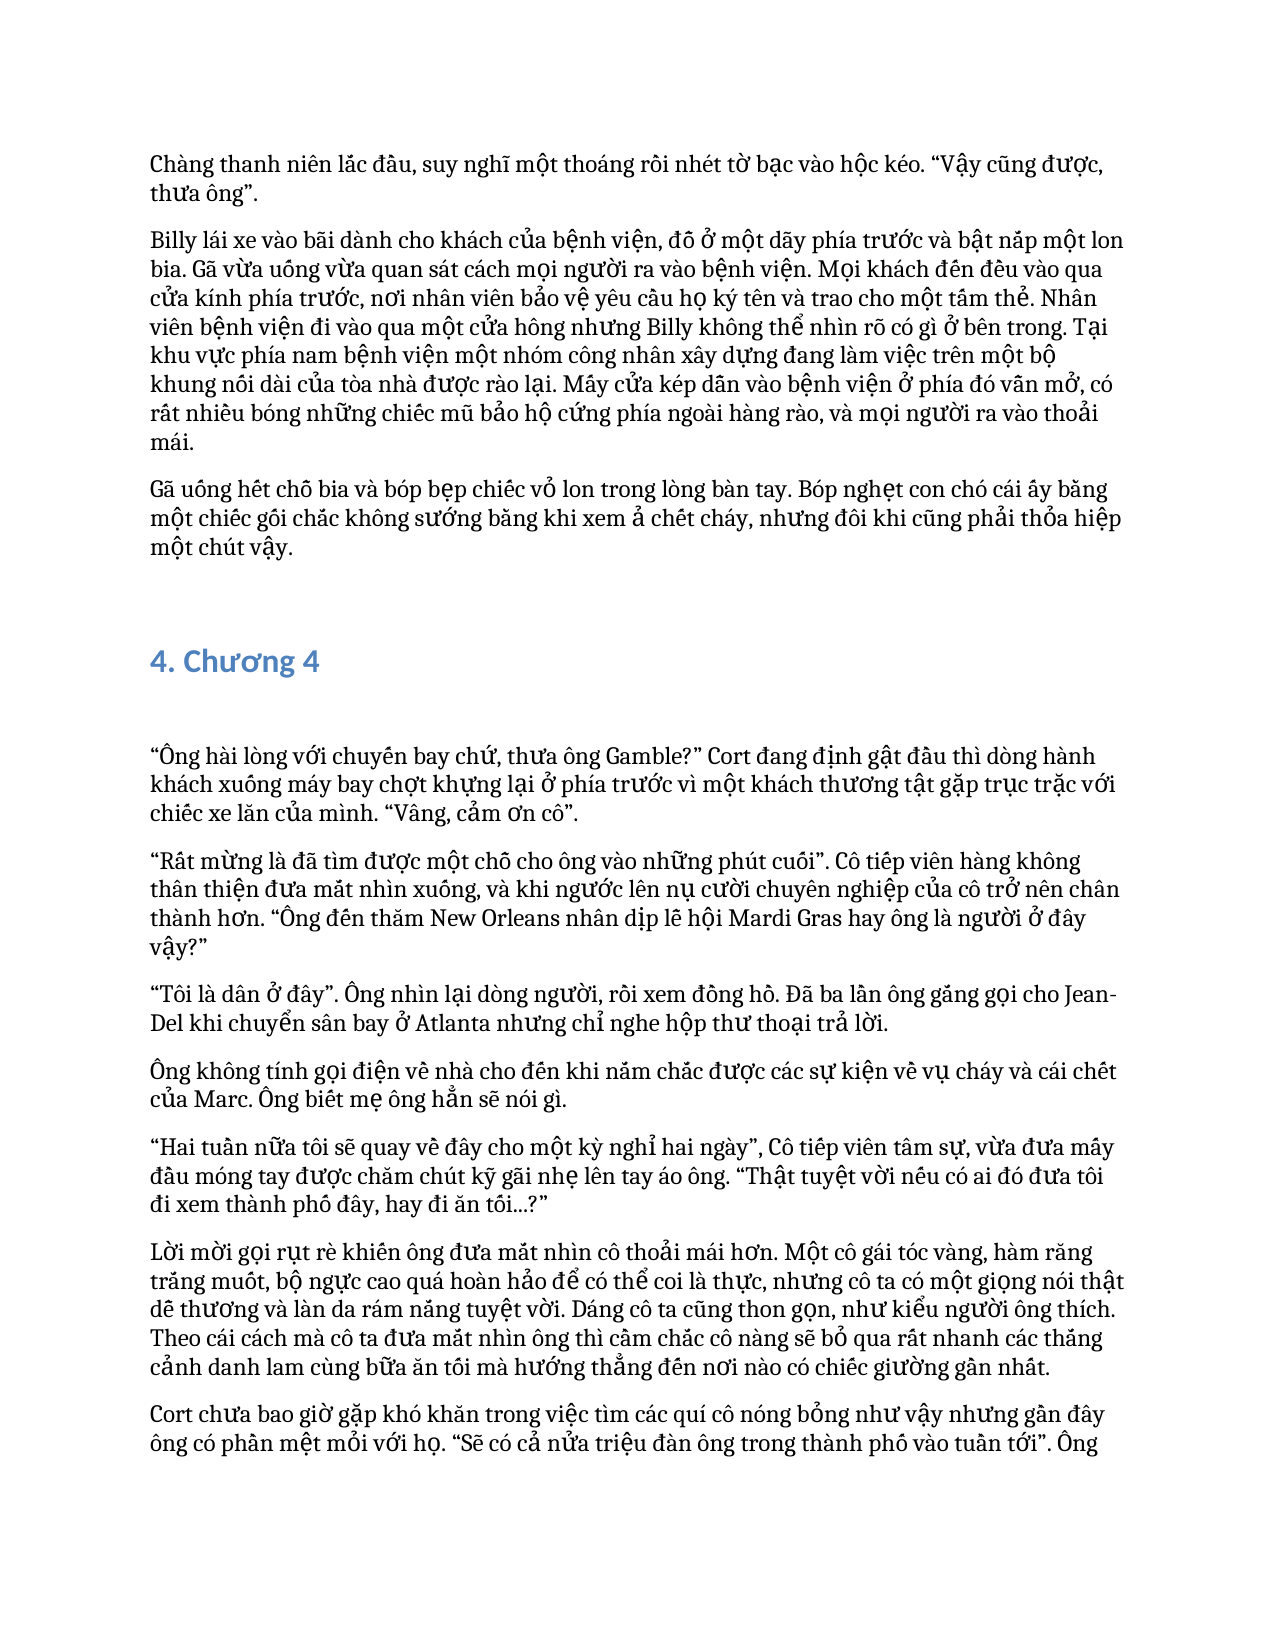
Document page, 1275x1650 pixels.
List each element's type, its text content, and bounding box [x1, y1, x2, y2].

text Ông không tính gọi điện về nhà cho đến khi nắm chắc được các sự kiện về vụ cháy và cái chết của Marc. Ông biết mẹ ông hẳn sẽ nói gì. [150, 1057, 1125, 1114]
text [150, 1400, 1125, 1458]
text Gã uống hết chỗ bia và bóp bẹp chiếc vỏ lon trong lòng bàn tay. Bóp nghẹt con chó cái ấy bằng một chiếc gối chắc không sướng bằng khi xem ả chết cháy, nhưng đôi khi cũng phải thỏa hiệp một chút vậy. [150, 475, 1125, 619]
text “Rất mừng là đã tìm được một chỗ cho ông vào những phút cuối”. Cô tiếp viên hàng không thân thiện đưa mắt nhìn xuống, và khi ngước lên nụ cười chuyên nghiệp của cô trở nên chân thành hơn. “Ông đến thăm New Orleans nhân dịp lễ hội Mardi Gras hay ông là người ở đây vậy?” [150, 847, 1125, 962]
text Lời mời gọi rụt rè khiến ông đưa mắt nhìn cô thoải mái hơn. Một cô gái tóc vàng, hàm răng trắng muốt, bộ ngực cao quá hoàn hảo để có thể coi là thực, nhưng cô ta có một giọng nói thật dễ thương và làn da rám nắng tuyệt vời. Dáng cô ta cũng thon gọn, như kiểu người ông thích. Theo cái cách mà cô ta đưa mắt nhìn ông thì cầm chắc cô nàng sẽ bỏ qua rất nhanh các thắng cảnh danh lam cùng bữa ăn tối mà hướng thẳng đến nơi nào có chiếc giường gần nhất. [150, 1238, 1125, 1382]
text “Ông hài lòng với chuyến bay chứ, thưa ông Gamble?” Cort đang định gật đầu thì dòng hành khách xuống máy bay chợt khựng lại ở phía trước vì một khách thương tật gặp trục trặc với chiếc xe lăn của mình. “Vâng, cảm ơn cô”. [150, 684, 1125, 828]
text “Hai tuần nữa tôi sẽ quay về đây cho một kỳ nghỉ hai ngày”, Cô tiếp viên tâm sự, vừa đưa mấy đầu móng tay được chăm chút kỹ gãi nhẹ lên tay áo ông. “Thật tuyệt vời nếu có ai đó đưa tôi đi xem thành phố đây, hay đi ăn tối...?” [150, 1133, 1125, 1219]
text “Tôi là dân ở đây”. Ông nhìn lại dòng người, rồi xem đồng hồ. Đã ba lần ông gắng gọi cho Jean-Del khi chuyển sân bay ở Atlanta nhưng chỉ nghe hộp thư thoại trả lời. [150, 980, 1125, 1038]
text Billy lái xe vào bãi dành cho khách của bệnh viện, đỗ ở một dãy phía trước và bật nắp một lon bia. Gã vừa uống vừa quan sát cách mọi người ra vào bệnh viện. Mọi khách đến đều vào qua cửa kính phía trước, nơi nhân viên bảo vệ yêu cầu họ ký tên và trao cho một tấm thẻ. Nhân viên bệnh viện đi vào qua một cửa hông nhưng Billy không thể nhìn rõ có gì ở bên trong. Tại khu vực phía nam bệnh viện một nhóm công nhân xây dựng đang làm việc trên một bộ khung nối dài của tòa nhà được rào lại. Mấy cửa kép dẫn vào bệnh viện ở phía đó vẫn mở, có rất nhiều bóng những chiếc mũ bảo hộ cứng phía ngoài hàng rào, và mọi người ra vào thoải mái. [150, 226, 1125, 456]
text Chàng thanh niên lắc đầu, suy nghĩ một thoáng rồi nhét tờ bạc vào hộc kéo. “Vậy cũng được, thưa ông”. [150, 150, 1125, 207]
subtitle 4. Chương 4 [150, 639, 1125, 680]
